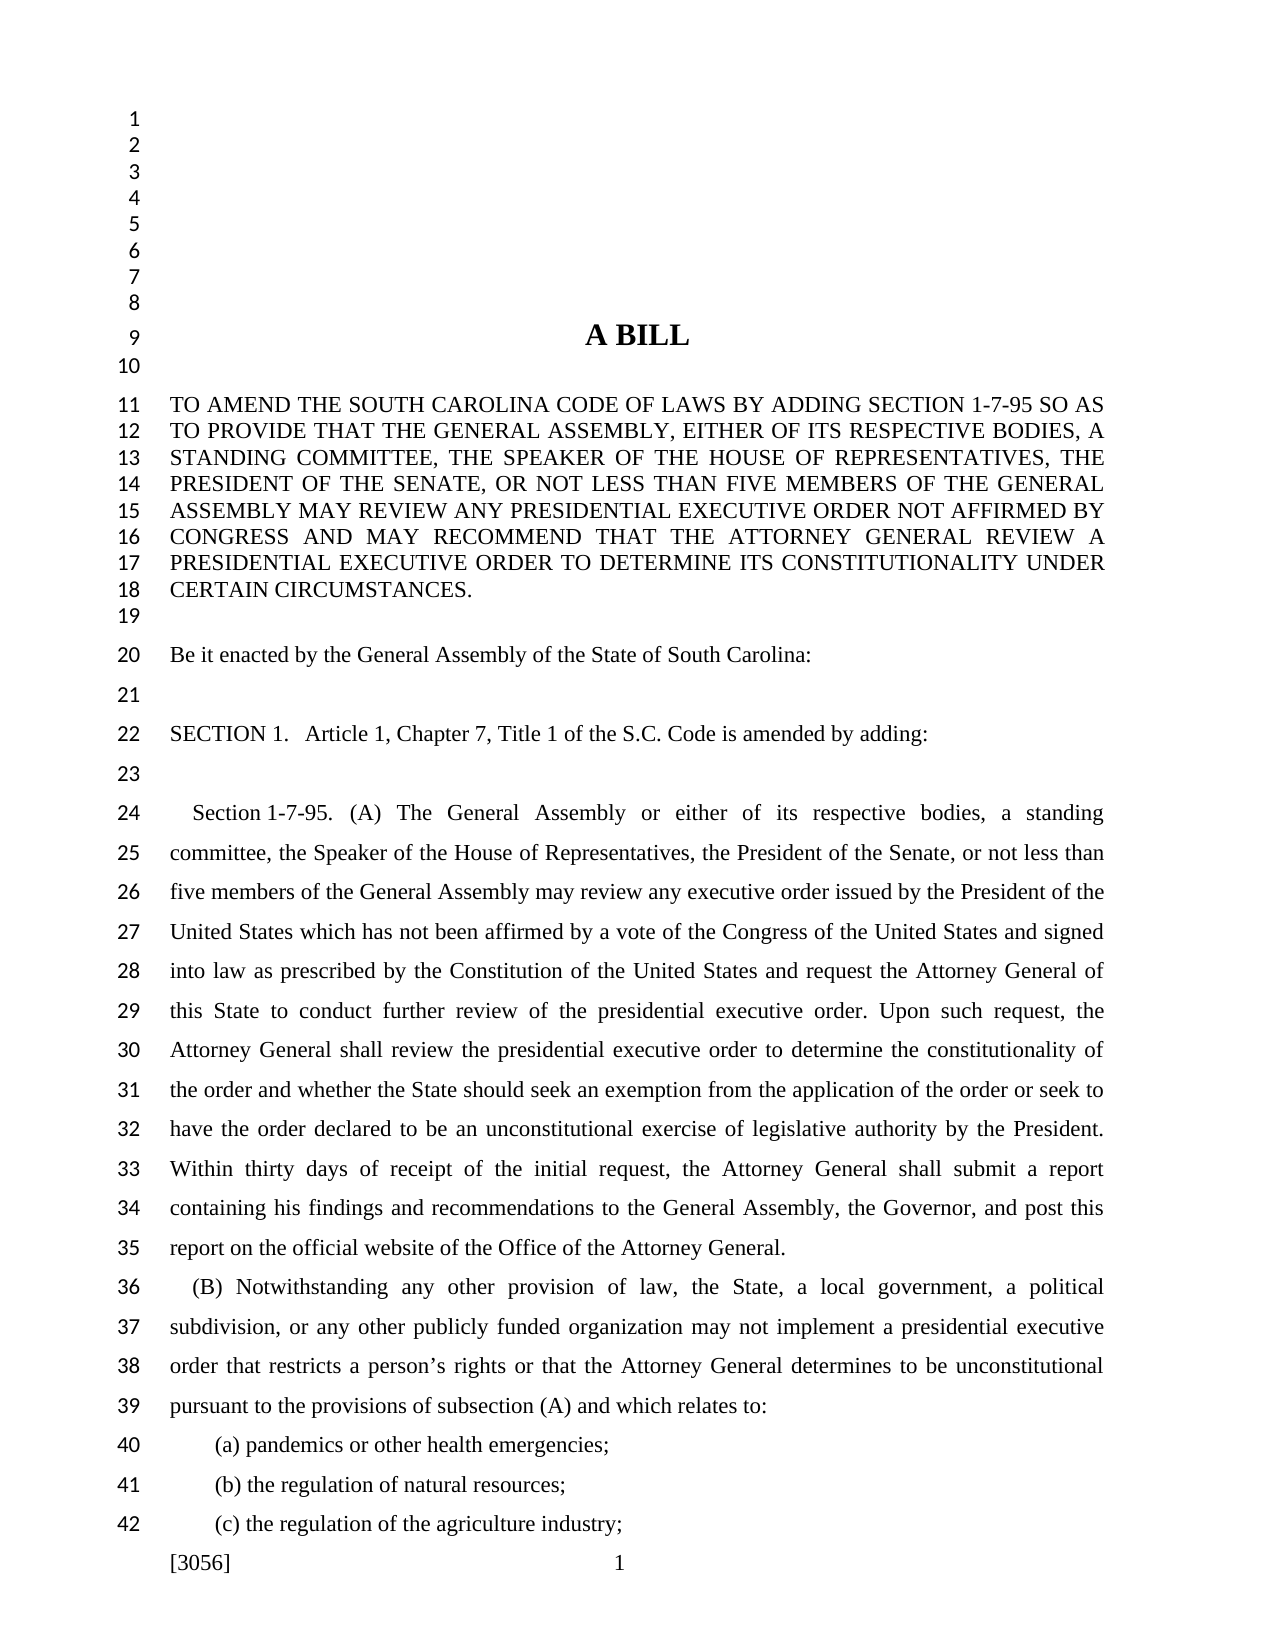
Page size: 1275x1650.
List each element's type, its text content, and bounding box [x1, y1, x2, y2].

text SECTION 1. Article 1, Chapter 7, Title 1 of the S.C. Code is amended by adding: [169, 721, 1106, 747]
text A bill [169, 316, 1106, 352]
text Be it enacted by the General Assembly of the State of South Carolina: [169, 642, 1106, 668]
text (a) pandemics or other health emergencies; [169, 1431, 1106, 1457]
text (c) the regulation of the agriculture industry; [169, 1510, 1106, 1536]
text Section 1-7-95. (A) The General Assembly or either of its respective bodies, a standing committee, the Speaker of the House of Representatives, the President of the Senate, or not less than five members of the General Assembly may review any executive order issued by the President of the United States which has not been affirmed by a vote of the Congress of the United States and signed into law as prescribed by the Constitution of the United States and request the Attorney General of this State to conduct further review of the presidential executive order. Upon such request, the Attorney General shall review the presidential executive order to determine the constitutionality of the order and whether the State should seek an exemption from the application of the order or seek to have the order declared to be an unconstitutional exercise of legislative authority by the President. Within thirty days of receipt of the initial request, the Attorney General shall submit a report containing his findings and recommendations to the General Assembly, the Governor, and post this report on the official website of the Office of the Attorney General. [169, 799, 1106, 1260]
text (b) the regulation of natural resources; [169, 1471, 1106, 1497]
text (B) Notwithstanding any other provision of law, the State, a local government, a political subdivision, or any other publicly funded organization may not implement a presidential executive order that restricts a person’s rights or that the Attorney General determines to be unconstitutional pursuant to the provisions of subsection (A) and which relates to: [169, 1273, 1106, 1418]
